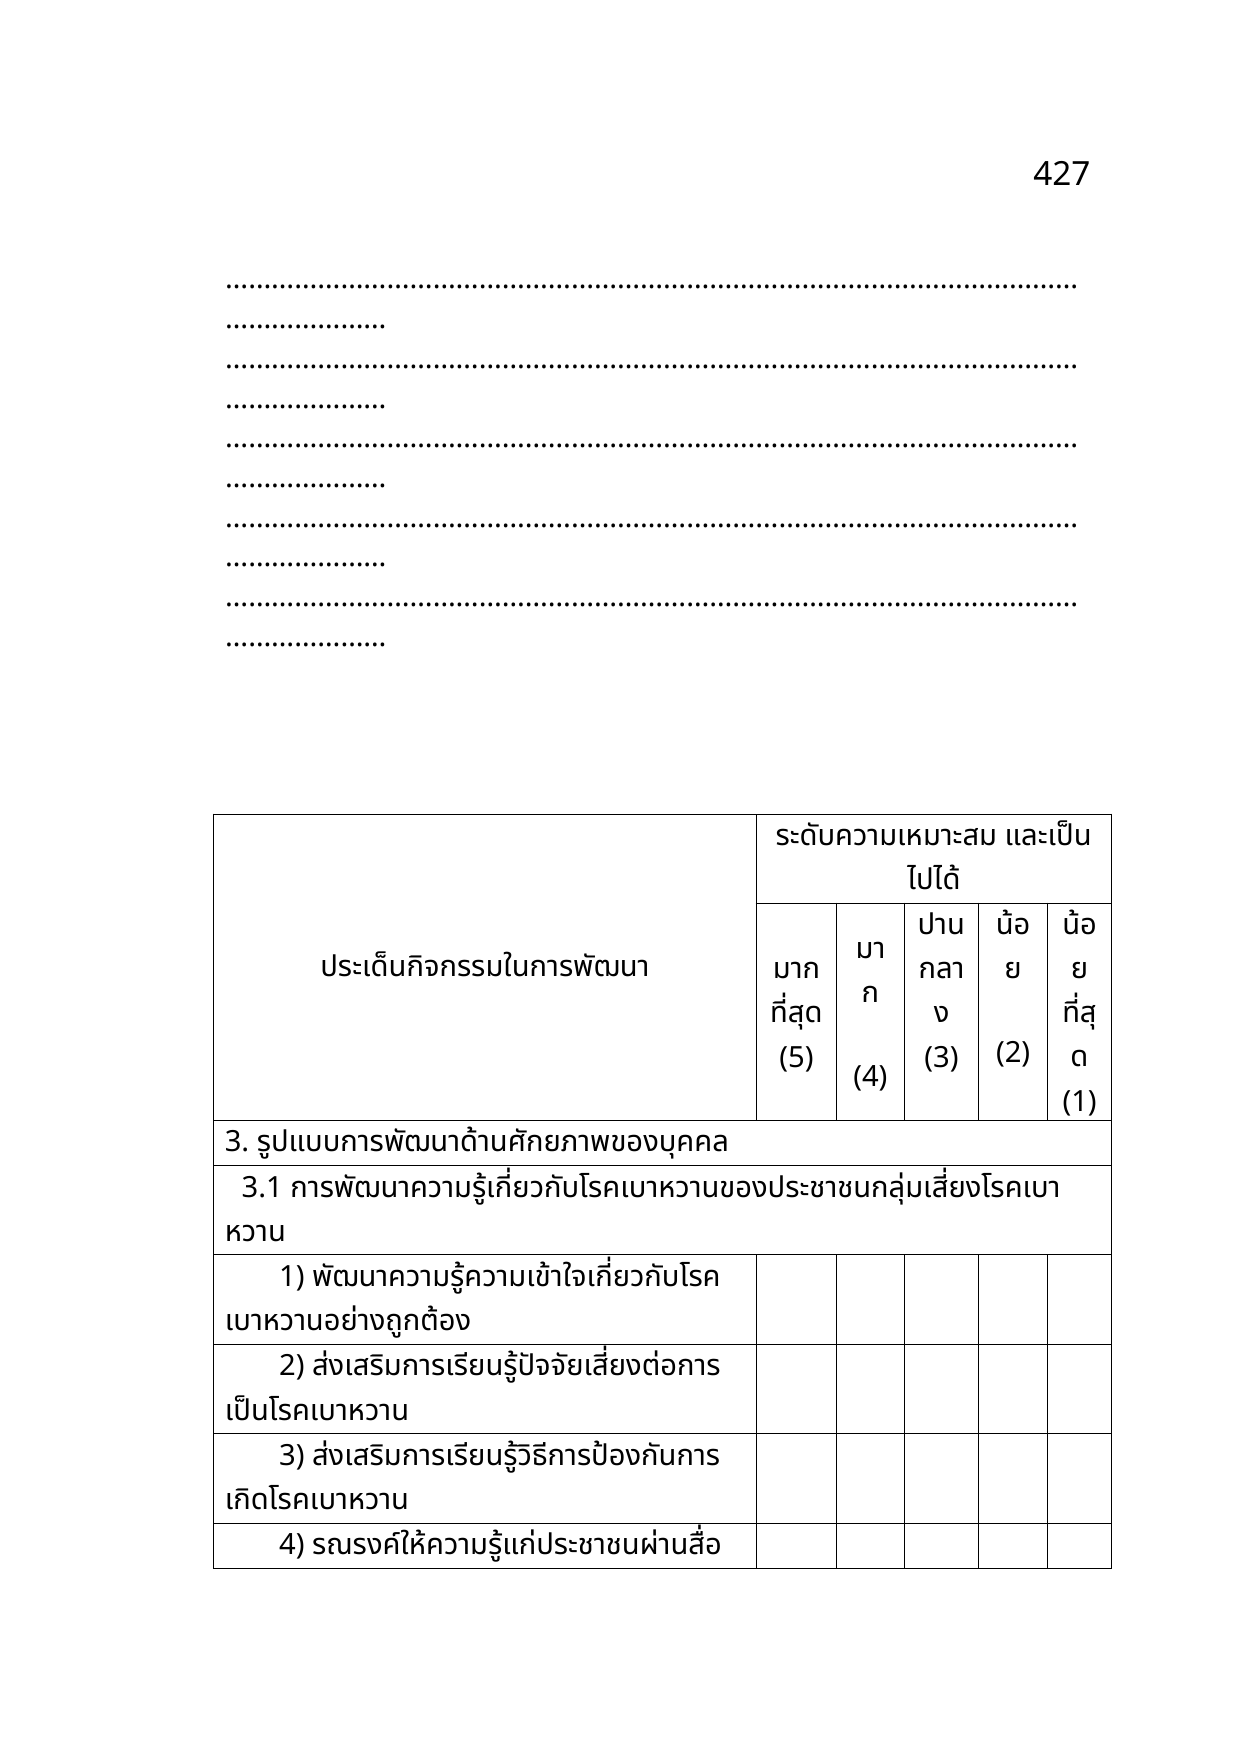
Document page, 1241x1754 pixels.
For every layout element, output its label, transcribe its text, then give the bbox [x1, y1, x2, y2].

text …………………………………………………………………………………………………………………… [225, 575, 1089, 655]
table_cell [837, 1434, 904, 1522]
table_cell [979, 1434, 1047, 1522]
table_cell [979, 1255, 1047, 1344]
table_cell น้อยที่สุด (1) [1048, 904, 1111, 1119]
table_header ประเด็นกิจกรรมในการพัฒนา [214, 815, 756, 1119]
table_cell [757, 1255, 836, 1344]
table_cell มาก (4) [837, 904, 904, 1119]
text …………………………………………………………………………………………………………………… [225, 417, 1089, 496]
text …………………………………………………………………………………………………………………… [225, 496, 1089, 575]
table_cell [905, 1345, 978, 1433]
table_cell [905, 1524, 978, 1568]
table_cell [1048, 1434, 1111, 1522]
table_cell ปานกลาง (3) [905, 904, 978, 1119]
table_cell 4) รณรงค์ให้ความรู้แก่ประชาชนผ่านสื่อต่างๆ อย่างต่อเนื่อง [214, 1524, 756, 1568]
table_cell 2) ส่งเสริมการเรียนรู้ปัจจัยเสี่ยงต่อการเป็นโรคเบาหวาน [214, 1345, 756, 1433]
table_cell 3. รูปแบบการพัฒนาด้านศักยภาพของบุคคล [214, 1121, 1111, 1165]
table_cell [1048, 1255, 1111, 1344]
table_header ระดับความเหมาะสม และเป็นไปได้ [757, 815, 1111, 903]
text …………………………………………………………………………………………………………………… [225, 337, 1089, 417]
table_cell [979, 1524, 1047, 1568]
table_cell 3) ส่งเสริมการเรียนรู้วิธีการป้องกันการเกิดโรคเบาหวาน [214, 1434, 756, 1522]
text …………………………………………………………………………………………………………………… [225, 258, 1089, 337]
table_cell [905, 1255, 978, 1344]
table_cell 3.1 การพัฒนาความรู้เกี่ยวกับโรคเบาหวานของประชาชนกลุ่มเสี่ยงโรคเบาหวาน [214, 1166, 1111, 1254]
table_cell [837, 1345, 904, 1433]
table_cell [837, 1524, 904, 1568]
table_cell 1) พัฒนาความรู้ความเข้าใจเกี่ยวกับโรคเบาหวานอย่างถูกต้อง [214, 1255, 756, 1344]
table_cell มากที่สุด (5) [757, 904, 836, 1119]
table_cell [905, 1434, 978, 1522]
table_cell [757, 1524, 836, 1568]
table_cell [837, 1255, 904, 1344]
table_cell [979, 1345, 1047, 1433]
table_cell [757, 1434, 836, 1522]
table_cell [757, 1345, 836, 1433]
table_cell [1048, 1524, 1111, 1568]
table_cell น้อย (2) [979, 904, 1047, 1119]
table_cell [1048, 1345, 1111, 1433]
